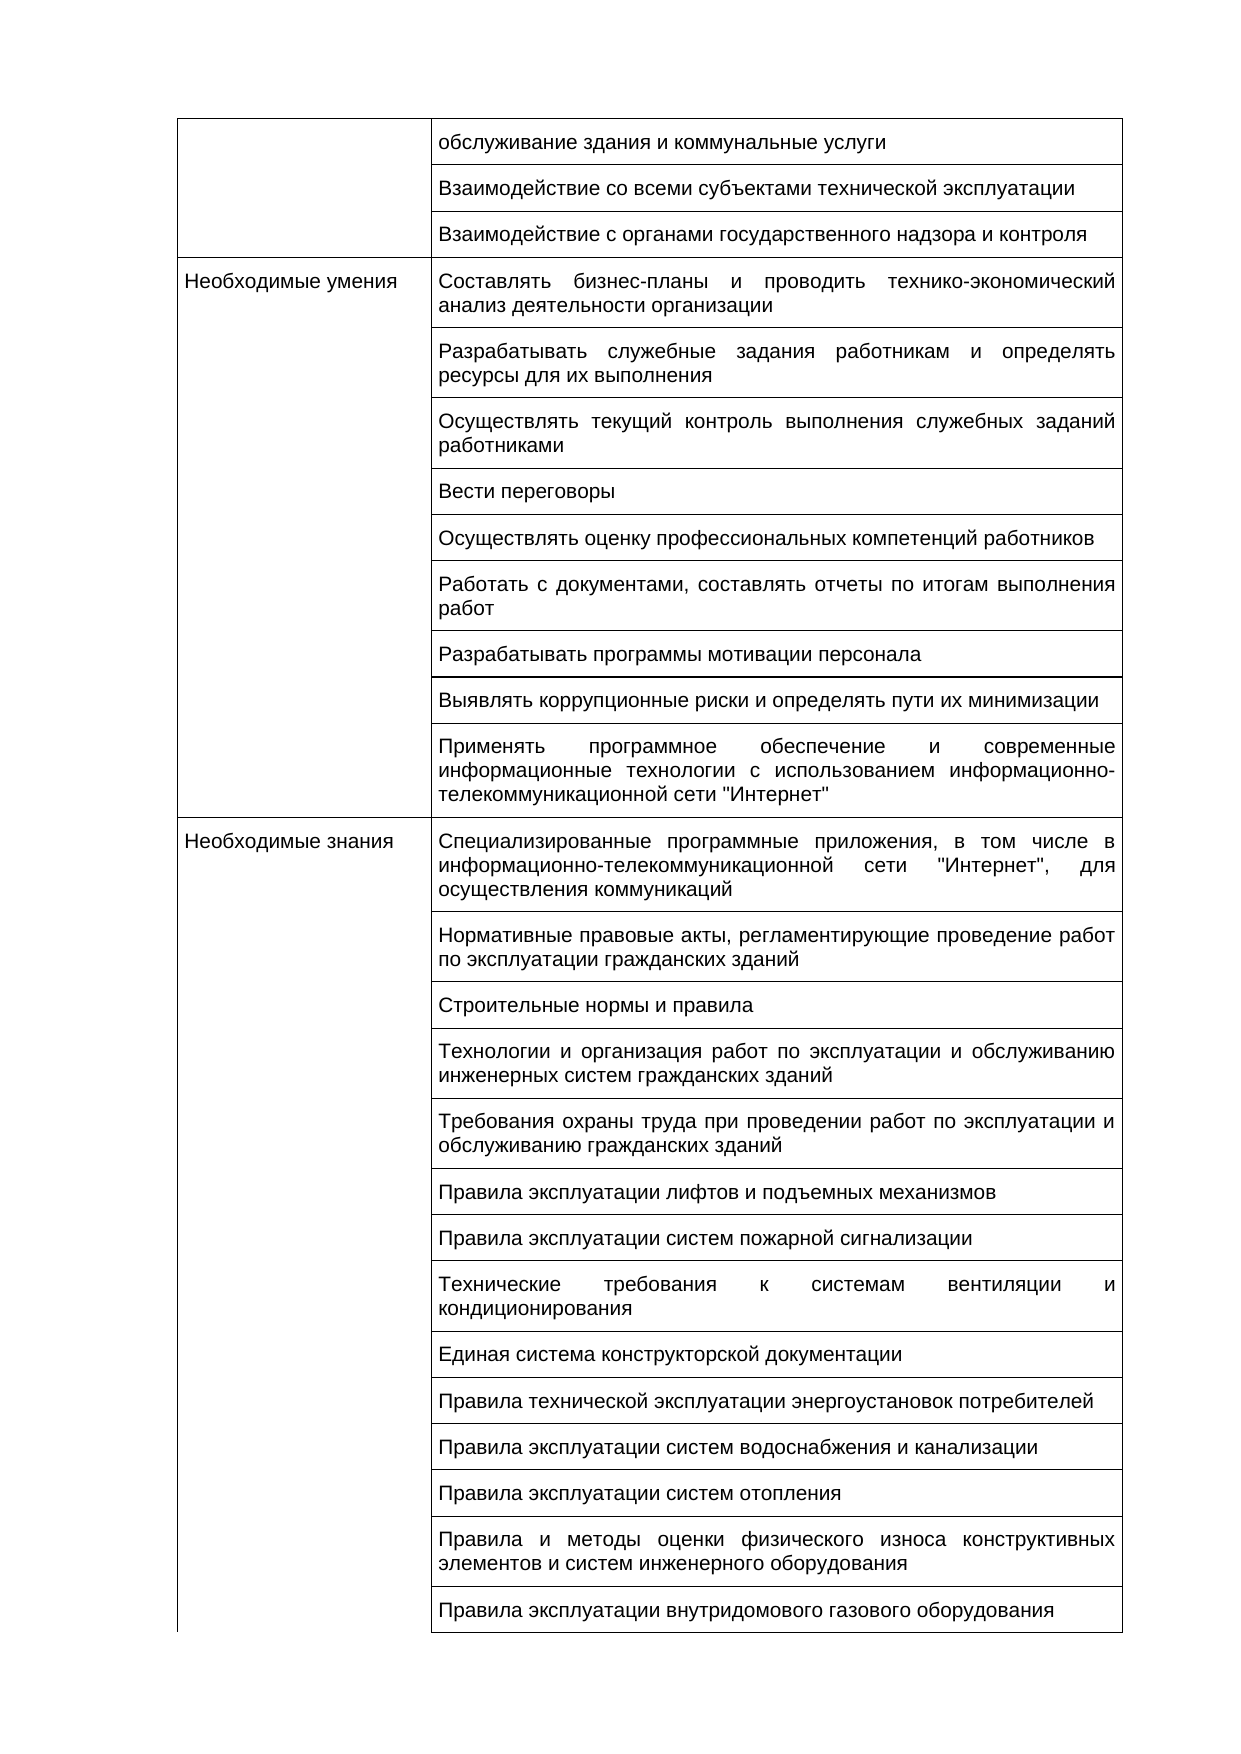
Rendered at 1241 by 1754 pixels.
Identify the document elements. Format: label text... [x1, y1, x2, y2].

table_cell Взаимодействие с органами государственного надзора и контроля [432, 212, 1122, 257]
table_cell Разрабатывать служебные задания работникам и определять ресурсы для их выполнения [432, 328, 1122, 397]
table_cell Правила эксплуатации лифтов и подъемных механизмов [432, 1169, 1122, 1214]
table_cell Правила и методы оценки физического износа конструктивных элементов и систем инженерного оборудования [432, 1517, 1122, 1586]
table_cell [432, 119, 1122, 164]
table_cell Вести переговоры [432, 469, 1122, 514]
table_cell Необходимые знания [178, 818, 431, 1632]
table_cell Работать с документами, составлять отчеты по итогам выполнения работ [432, 561, 1122, 630]
table_cell Технические требования к системам вентиляции и кондиционирования [432, 1261, 1122, 1331]
table_cell Осуществлять оценку профессиональных компетенций работников [432, 515, 1122, 560]
table_cell Единая система конструкторской документации [432, 1332, 1122, 1377]
table_cell Взаимодействие со всеми субъектами технической эксплуатации [432, 165, 1122, 211]
table_cell Технологии и организация работ по эксплуатации и обслуживанию инженерных систем гражданских зданий [432, 1029, 1122, 1098]
table_cell Правила эксплуатации систем отопления [432, 1470, 1122, 1516]
table_cell Применять программное обеспечение и современные информационные технологии с использованием информационно-телекоммуникационной сети "Интернет" [432, 724, 1122, 817]
table_cell Нормативные правовые акты, регламентирующие проведение работ по эксплуатации гражданских зданий [432, 912, 1122, 981]
table_cell Правила эксплуатации систем водоснабжения и канализации [432, 1424, 1122, 1469]
table_cell Правила эксплуатации внутридомового газового оборудования [432, 1587, 1122, 1632]
table_cell Специализированные программные приложения, в том числе в информационно-телекоммуникационной сети "Интернет", для осуществления коммуникаций [432, 818, 1122, 911]
table_cell Составлять бизнес-планы и проводить технико-экономический анализ деятельности организации [432, 258, 1122, 327]
table_cell Разрабатывать программы мотивации персонала [432, 631, 1122, 676]
table_cell Строительные нормы и правила [432, 982, 1122, 1027]
table_cell Необходимые умения [178, 258, 431, 817]
table_cell Выявлять коррупционные риски и определять пути их минимизации [432, 678, 1122, 723]
table_cell Правила технической эксплуатации энергоустановок потребителей [432, 1378, 1122, 1423]
table_cell Осуществлять текущий контроль выполнения служебных заданий работниками [432, 398, 1122, 467]
table_cell Требования охраны труда при проведении работ по эксплуатации и обслуживанию гражданских зданий [432, 1099, 1122, 1168]
table_cell Правила эксплуатации систем пожарной сигнализации [432, 1215, 1122, 1260]
